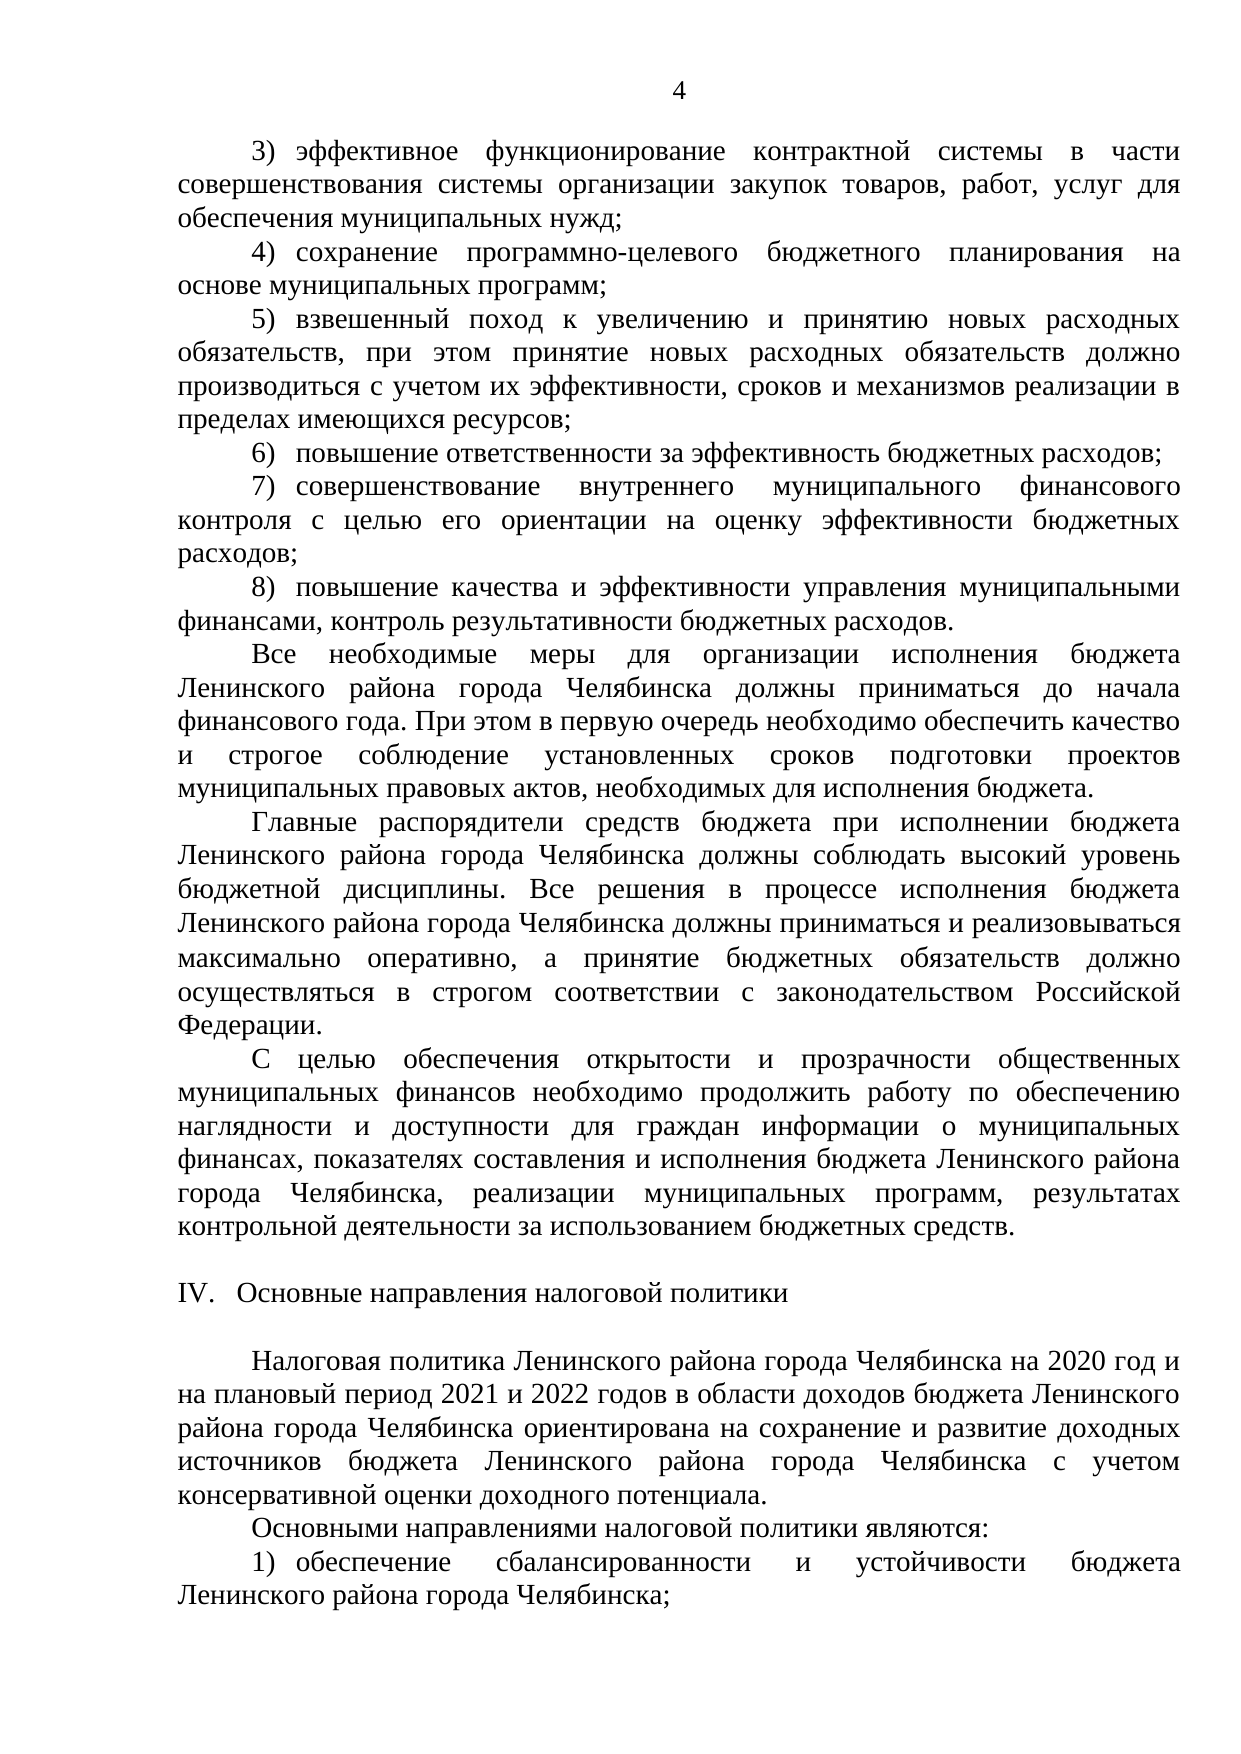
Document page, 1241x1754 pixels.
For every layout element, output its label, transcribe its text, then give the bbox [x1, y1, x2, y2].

text Главные распорядители средств бюджета при исполнении бюджета Ленинского района города Челябинска должны соблюдать высокий уровень бюджетной дисциплины. Все решения в процессе исполнения бюджета Ленинского района города Челябинска должны приниматься и реализовываться максимально оперативно, а принятие бюджетных обязательств должно осуществляться в строгом соответствии с законодательством Российской Федерации. [177, 804, 1181, 1041]
list повышение качества и эффективности управления муниципальными финансами, контроль результативности бюджетных расходов. [177, 569, 1181, 636]
text Все необходимые меры для организации исполнения бюджета Ленинского района города Челябинска должны приниматься до начала финансового года. При этом в первую очередь необходимо обеспечить качество и строгое соблюдение установленных сроков подготовки проектов муниципальных правовых актов, необходимых для исполнения бюджета. [177, 636, 1181, 804]
text Налоговая политика Ленинского района города Челябинска на 2020 год и на плановый период 2021 и 2022 годов в области доходов бюджета Ленинского района города Челябинска ориентирована на сохранение и развитие доходных источников бюджета Ленинского района города Челябинска с учетом консервативной оценки доходного потенциала. [177, 1343, 1181, 1510]
list повышение ответственности за эффективность бюджетных расходов; [177, 435, 1181, 468]
list обеспечение сбалансированности и устойчивости бюджета Ленинского района города Челябинска; [177, 1544, 1181, 1611]
list совершенствование внутреннего муниципального финансового контроля с целью его ориентации на оценку эффективности бюджетных расходов; [177, 468, 1181, 569]
text Основными направлениями налоговой политики являются: [177, 1510, 1181, 1544]
text С целью обеспечения открытости и прозрачности общественных муниципальных финансов необходимо продолжить работу по обеспечению наглядности и доступности для граждан информации о муниципальных финансах, показателях составления и исполнения бюджета Ленинского района города Челябинска, реализации муниципальных программ, результатах контрольной деятельности за использованием бюджетных средств. [177, 1041, 1181, 1242]
list эффективное функционирование контрактной системы в части совершенствования системы организации закупок товаров, работ, услуг для обеспечения муниципальных нужд; [177, 133, 1181, 234]
list Основные направления налоговой политики [177, 1276, 1181, 1309]
list взвешенный поход к увеличению и принятию новых расходных обязательств, при этом принятие новых расходных обязательств должно производиться с учетом их эффективности, сроков и механизмов реализации в пределах имеющихся ресурсов; [177, 301, 1181, 435]
list сохранение программно-целевого бюджетного планирования на основе муниципальных программ; [177, 234, 1181, 301]
